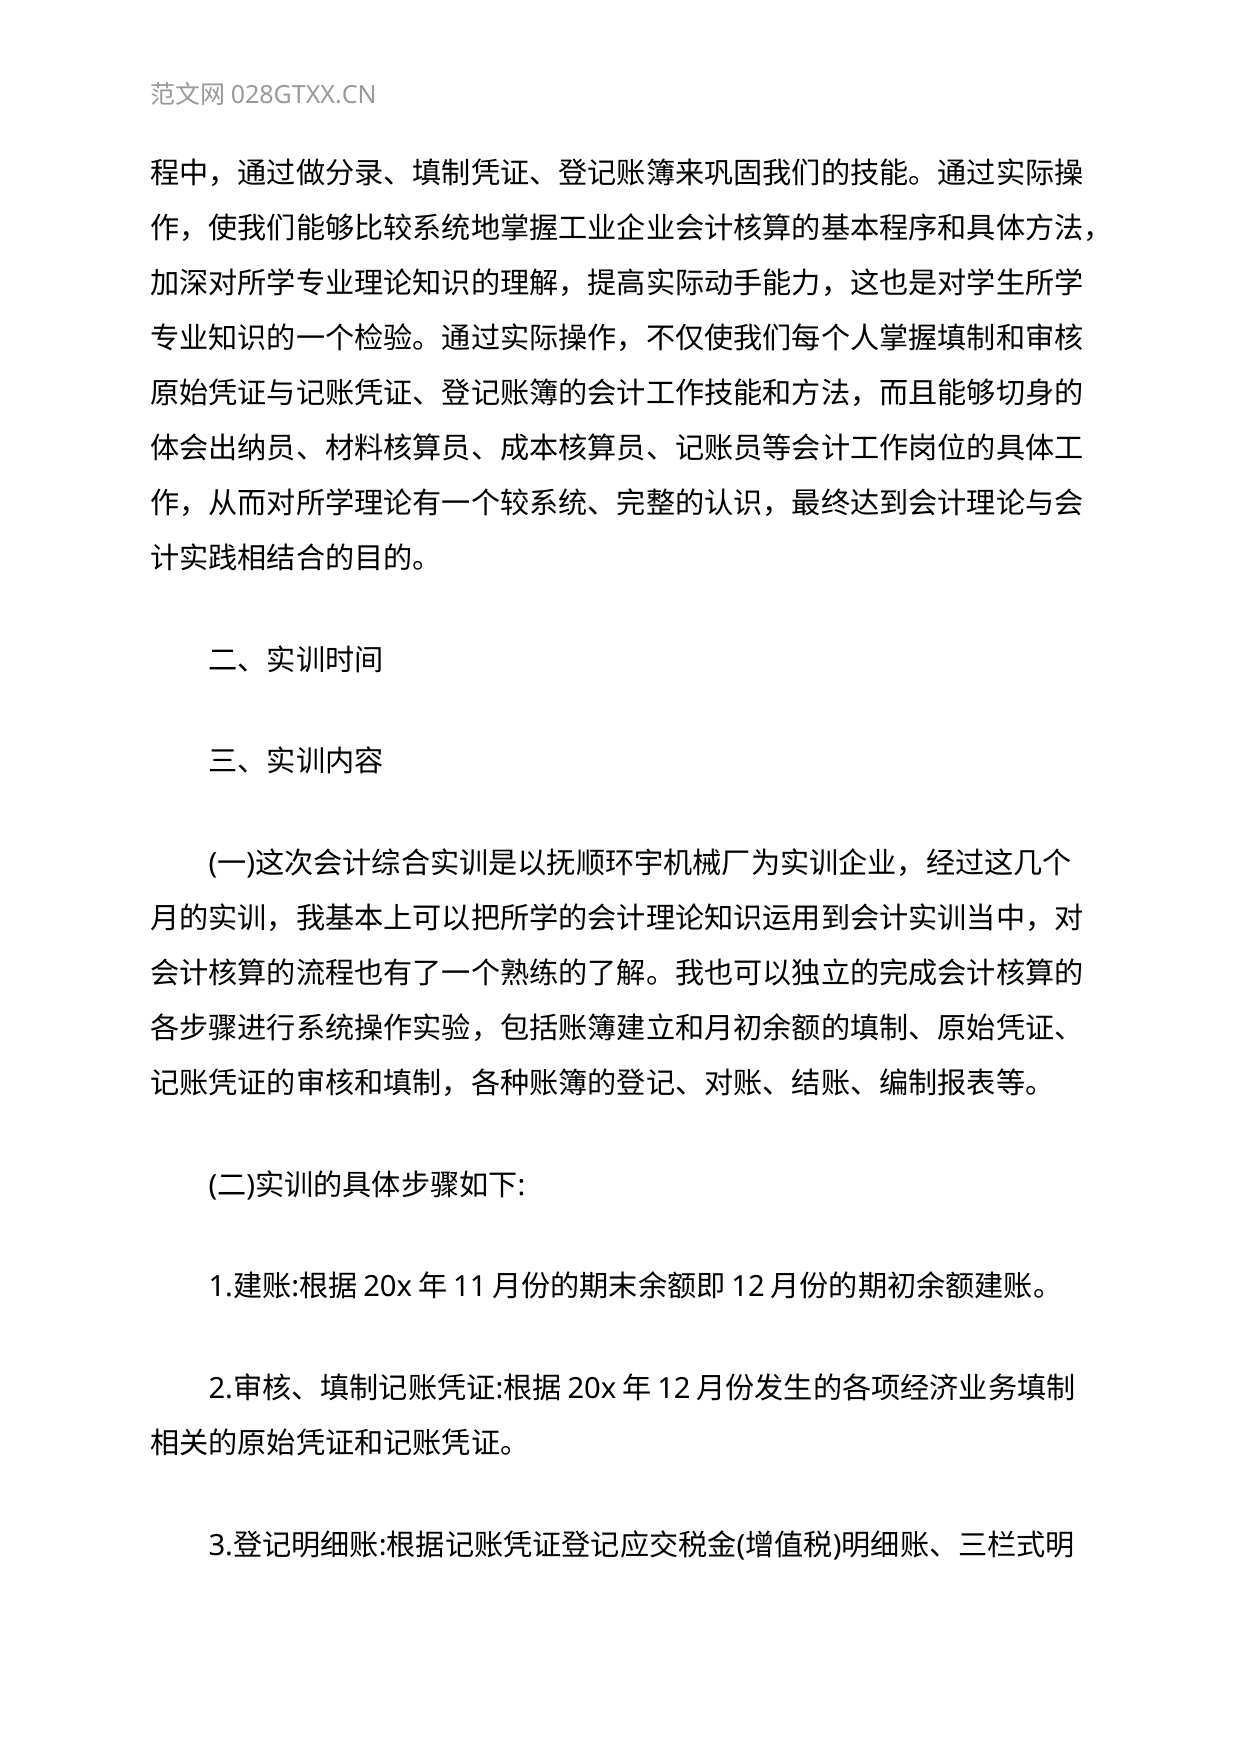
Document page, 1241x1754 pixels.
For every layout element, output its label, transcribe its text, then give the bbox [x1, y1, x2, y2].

text 2.审核、填制记账凭证:根据20x年12月份发生的各项经济业务填制相关的原始凭证和记账凭证。 [150, 1365, 1090, 1462]
text 二、实训时间 [150, 636, 1090, 678]
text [150, 150, 1090, 577]
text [150, 1522, 1090, 1564]
text (二)实训的具体步骤如下: [150, 1161, 1090, 1203]
text (一)这次会计综合实训是以抚顺环宇机械厂为实训企业，经过这几个月的实训，我基本上可以把所学的会计理论知识运用到会计实训当中，对会计核算的流程也有了一个熟练的了解。我也可以独立的完成会计核算的各步骤进行系统操作实验，包括账簿建立和月初余额的填制、原始凭证、记账凭证的审核和填制，各种账簿的登记、对账、结账、编制报表等。 [150, 839, 1090, 1102]
text 1.建账:根据20x年11月份的期末余额即12月份的期初余额建账。 [150, 1263, 1090, 1305]
text 三、实训内容 [150, 738, 1090, 780]
